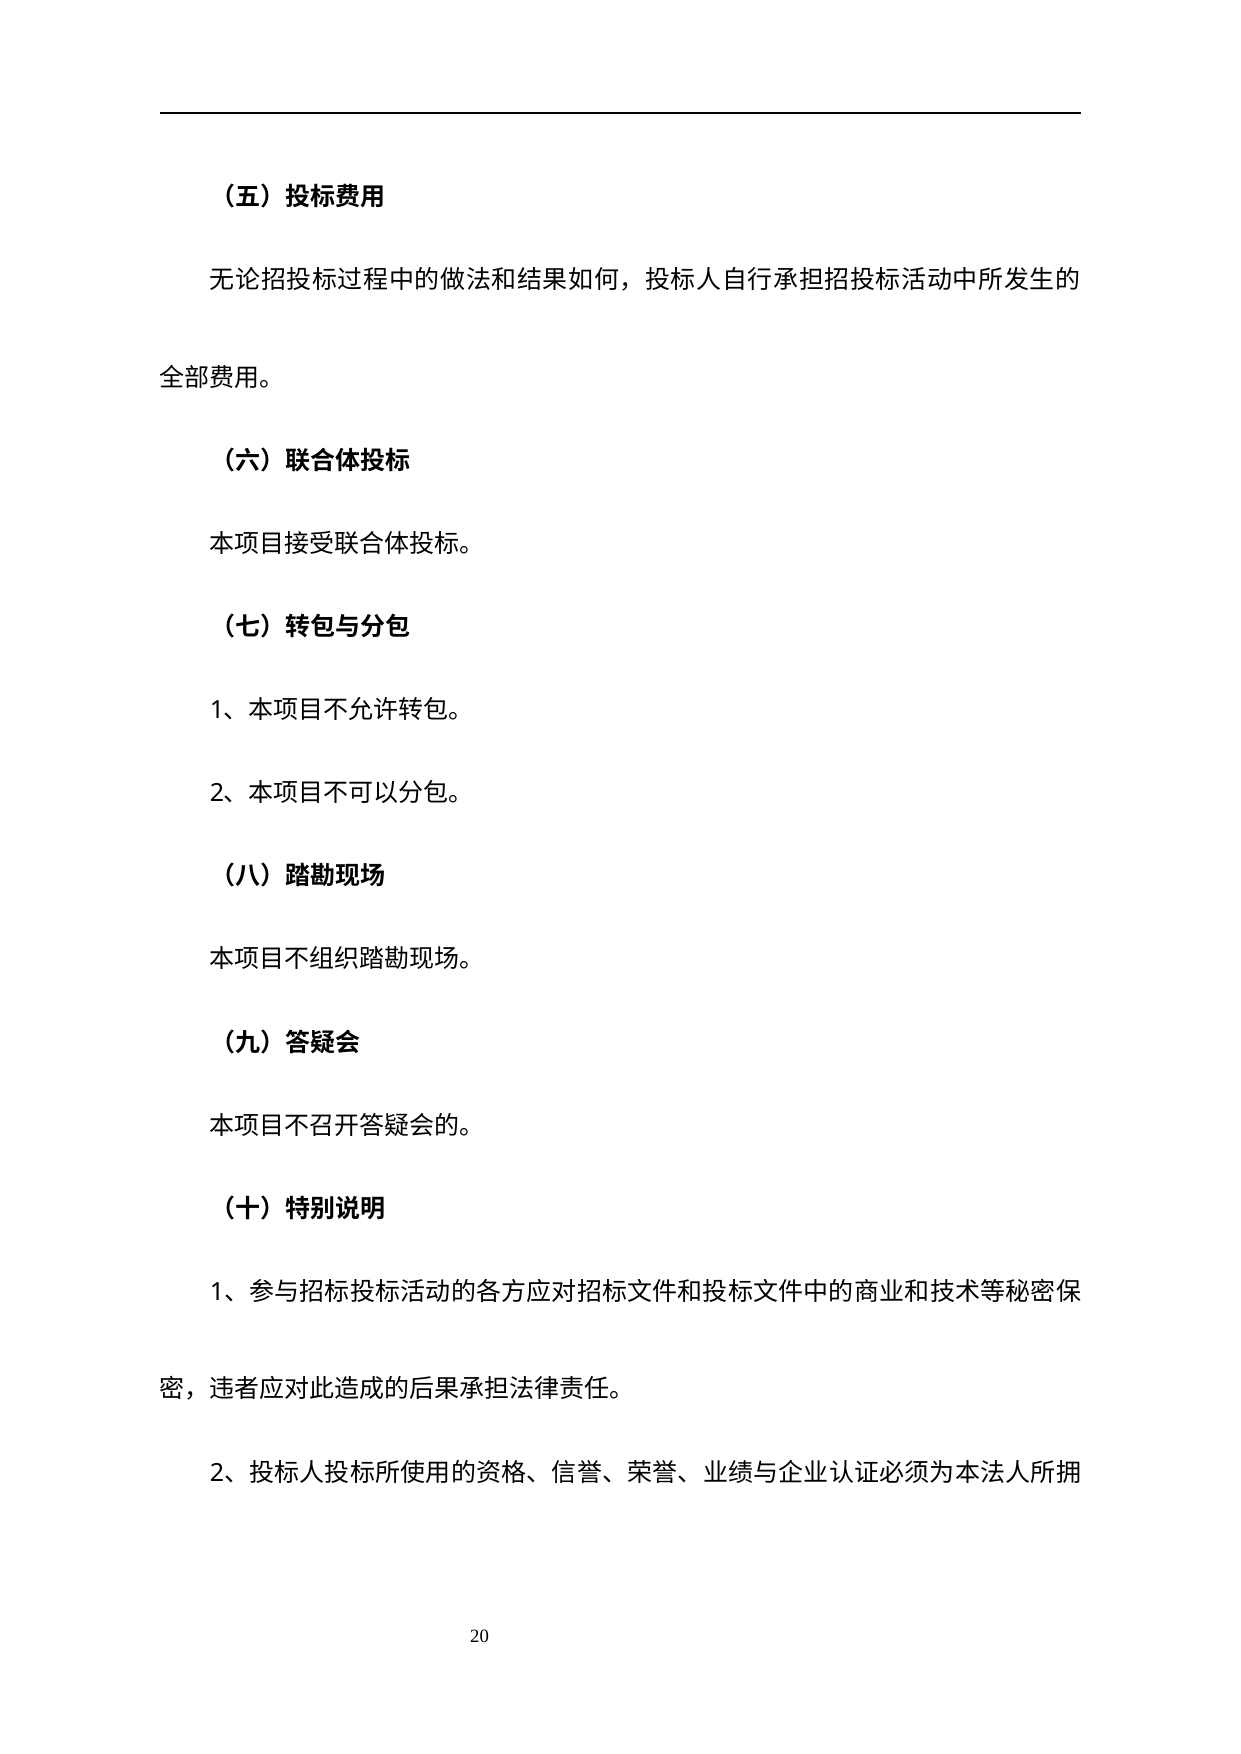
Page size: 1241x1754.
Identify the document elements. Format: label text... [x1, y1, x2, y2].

text 1、参与招标投标活动的各方应对招标文件和投标文件中的商业和技术等秘密保密，违者应对此造成的后果承担法律责任。 [159, 1257, 1081, 1419]
text 2、本项目不可以分包。 [159, 758, 1081, 823]
text （七）转包与分包 [159, 592, 1081, 657]
text 本项目不组织踏勘现场。 [159, 924, 1081, 989]
text （九）答疑会 [159, 1008, 1081, 1073]
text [159, 1438, 1081, 1503]
text （八）踏勘现场 [159, 841, 1081, 906]
text （六）联合体投标 [159, 426, 1081, 491]
text 无论招投标过程中的做法和结果如何，投标人自行承担招投标活动中所发生的全部费用。 [159, 245, 1081, 408]
text （十）特别说明 [159, 1174, 1081, 1239]
text 本项目接受联合体投标。 [159, 509, 1081, 574]
text 本项目不召开答疑会的。 [159, 1091, 1081, 1156]
text 1、本项目不允许转包。 [159, 675, 1081, 740]
text （五）投标费用 [159, 162, 1081, 227]
